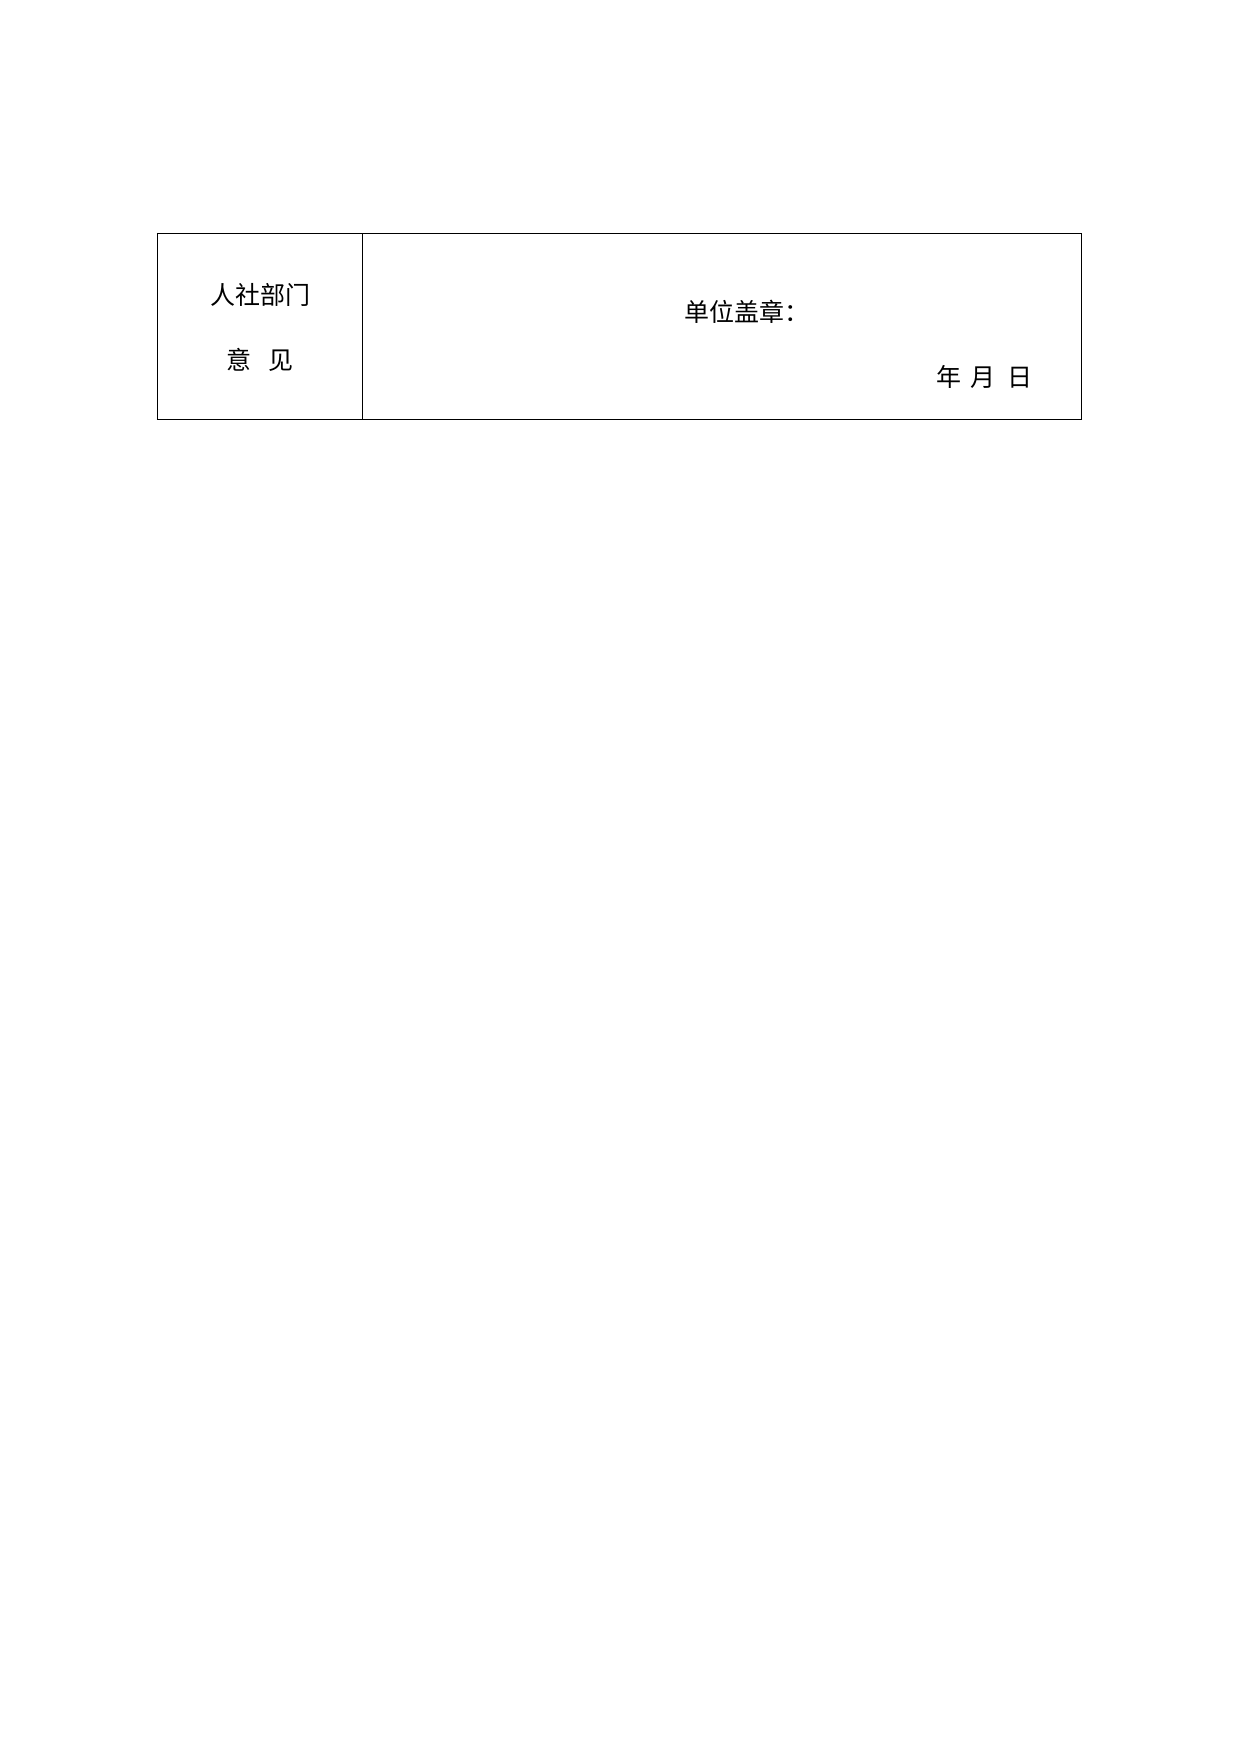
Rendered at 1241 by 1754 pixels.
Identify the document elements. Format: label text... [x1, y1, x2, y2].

table_cell 人社部门 意 见 [158, 234, 362, 419]
table_cell 单位盖章： 年 月 日 [363, 234, 1081, 419]
